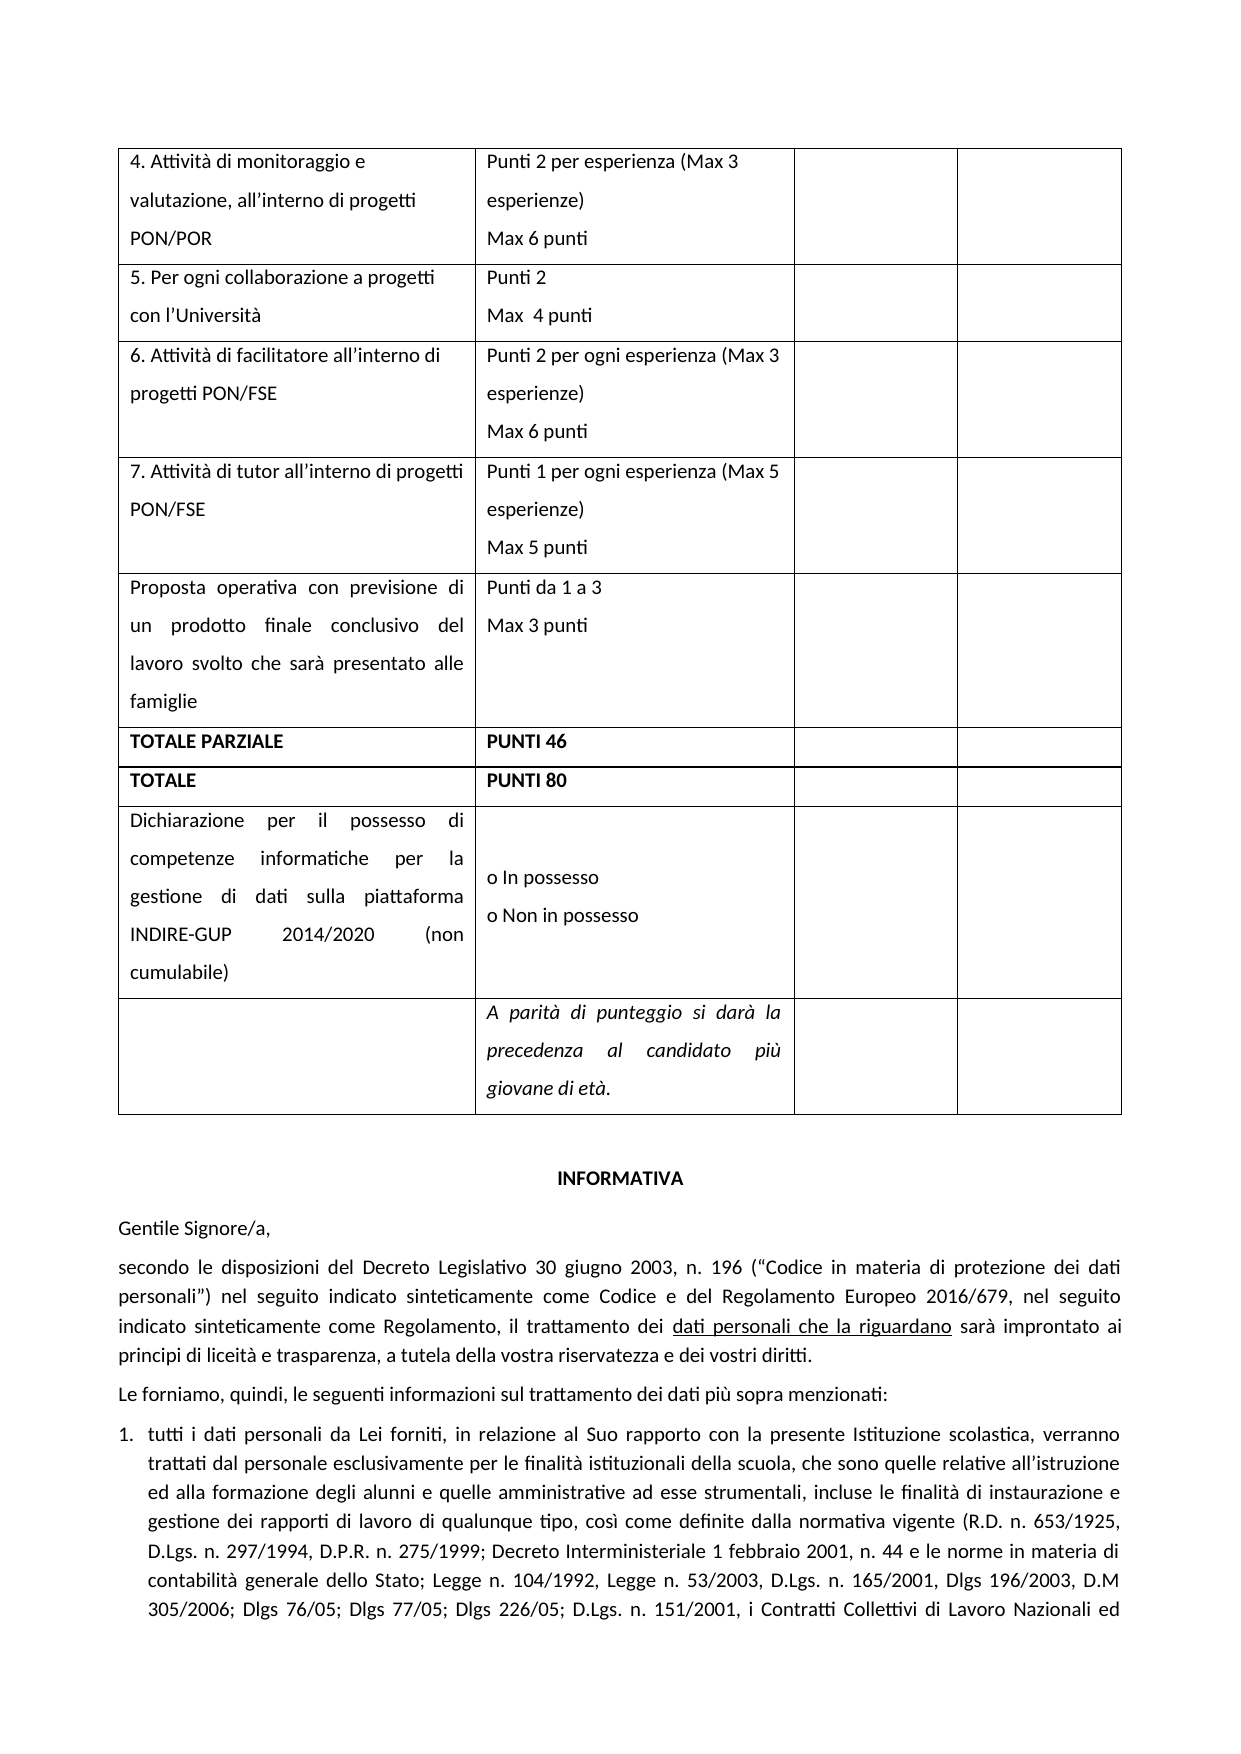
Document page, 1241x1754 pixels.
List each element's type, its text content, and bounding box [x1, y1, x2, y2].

table_cell [958, 265, 1121, 341]
table_cell A parità di punteggio si darà la precedenza al candidato più giovane di età. [476, 999, 794, 1114]
table_cell [958, 149, 1121, 263]
table_cell Punti 2 per ogni esperienza (Max 3 esperienze) Max 6 punti [476, 342, 794, 457]
table_cell TOTALE [119, 768, 475, 806]
table_cell [119, 999, 475, 1114]
table_cell [795, 149, 957, 263]
table_cell PUNTI 80 [476, 768, 794, 806]
table_cell [795, 768, 957, 806]
text secondo le disposizioni del Decreto Legislativo 30 giugno 2003, n. 196 (“Codice in materia di protezione dei dati personali”) nel seguito indicato sinteticamente come Codice e del Regolamento Europeo 2016/679, nel seguito indicato sinteticamente come Regolamento, il trattamento dei dati personali che la riguardano sarà improntato ai principi di liceità e trasparenza, a tutela della vostra riservatezza e dei vostri diritti. [118, 1254, 1122, 1367]
table_cell [795, 807, 957, 998]
table_cell [795, 265, 957, 341]
table_cell 4. Attività di monitoraggio e valutazione, all’interno di progetti PON/POR [119, 149, 475, 263]
table_cell Punti 2 per esperienza (Max 3 esperienze) Max 6 punti [476, 149, 794, 263]
table_cell Dichiarazione per il possesso di competenze informatiche per la gestione di dati sulla piattaforma INDIRE-GUP 2014/2020 (non cumulabile) [119, 807, 475, 998]
table_cell o In possesso o Non in possesso [476, 807, 794, 998]
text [118, 1421, 1122, 1622]
table_cell Punti da 1 a 3 Max 3 punti [476, 574, 794, 727]
table_cell [958, 574, 1121, 727]
table_cell Proposta operativa con previsione di un prodotto finale conclusivo del lavoro svolto che sarà presentato alle famiglie [119, 574, 475, 727]
table_cell [795, 574, 957, 727]
table_cell 6. Attività di facilitatore all’interno di progetti PON/FSE [119, 342, 475, 457]
table_cell 5. Per ogni collaborazione a progetti con l’Università [119, 265, 475, 341]
text Gentile Signore/a, [118, 1215, 1123, 1240]
table_cell [795, 728, 957, 766]
table_cell [795, 999, 957, 1114]
table_cell [958, 458, 1121, 573]
table_cell [958, 999, 1121, 1114]
text Le forniamo, quindi, le seguenti informazioni sul trattamento dei dati più sopra menzionati: [118, 1382, 1122, 1407]
table_cell [795, 342, 957, 457]
table_cell [958, 728, 1121, 766]
text INFORMATIVA [118, 1165, 1122, 1190]
table_cell PUNTI 46 [476, 728, 794, 766]
table_cell Punti 1 per ogni esperienza (Max 5 esperienze) Max 5 punti [476, 458, 794, 573]
table_cell [958, 342, 1121, 457]
table_cell 7. Attività di tutor all’interno di progetti PON/FSE [119, 458, 475, 573]
table_cell TOTALE PARZIALE [119, 728, 475, 766]
table_cell [958, 807, 1121, 998]
table_cell [958, 768, 1121, 806]
table_cell Punti 2 Max 4 punti [476, 265, 794, 341]
table_cell [795, 458, 957, 573]
